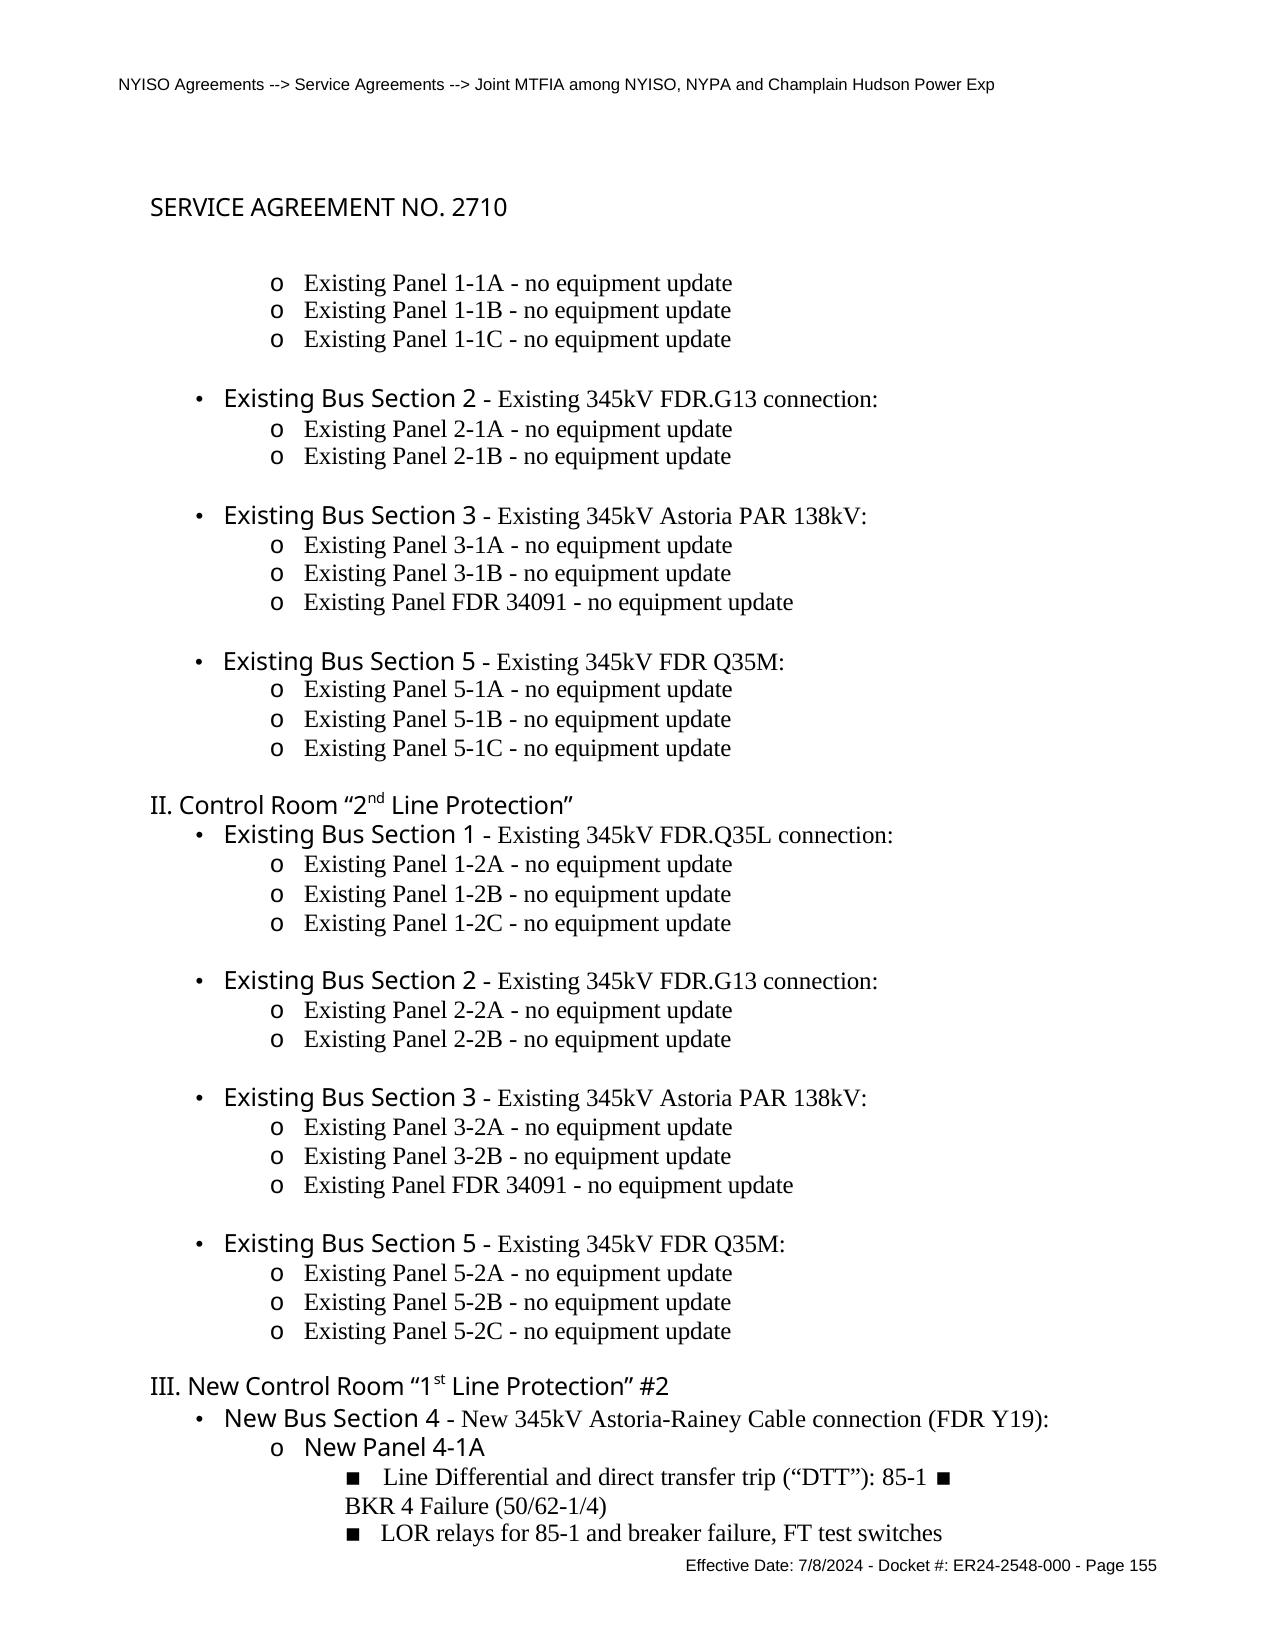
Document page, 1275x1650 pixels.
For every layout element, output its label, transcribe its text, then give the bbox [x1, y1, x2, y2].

text • Existing Bus Section 2 - Existing 345kV FDR.G13 connection: [195, 967, 1275, 995]
text o Existing Panel 3-2A - no equipment update [269, 1112, 1275, 1141]
text o Existing Panel 3-2B - no equipment update [269, 1142, 1275, 1170]
text ▪ LOR relays for 85-1 and breaker failure, FT test switches [344, 1520, 1275, 1547]
text • Existing Bus Section 2 - Existing 345kV FDR.G13 connection: [195, 385, 1275, 414]
text o Existing Panel 2-2B - no equipment update [269, 1025, 1275, 1054]
text o Existing Panel 2-1A - no equipment update [269, 414, 1275, 443]
text o Existing Panel 1-2C - no equipment update [269, 908, 1275, 937]
text • Existing Bus Section 5 - Existing 345kV FDR Q35M: [195, 1229, 1275, 1258]
text o Existing Panel 5-2B - no equipment update [269, 1287, 1275, 1316]
text • Existing Bus Section 5 - Existing 345kV FDR Q35M: [194, 648, 1275, 676]
text o New Panel 4-1A [269, 1433, 1275, 1462]
text o Existing Panel 5-2C - no equipment update [269, 1317, 1275, 1345]
text o Existing Panel FDR 34091 - no equipment update [269, 1171, 1275, 1199]
text o Existing Panel FDR 34091 - no equipment update [269, 587, 1275, 616]
text o Existing Panel 5-2A - no equipment update [269, 1258, 1275, 1287]
text o Existing Panel 3-1A - no equipment update [269, 531, 1275, 560]
text SERVICE AGREEMENT NO. 2710 [150, 193, 1275, 222]
text • New Bus Section 4 - New 345kV Astoria-Rainey Cable connection (FDR Y19): [195, 1404, 1275, 1433]
text • Existing Bus Section 1 - Existing 345kV FDR.Q35L connection: [195, 821, 1275, 849]
text o Existing Panel 5-1B - no equipment update [269, 704, 1275, 733]
text o Existing Panel 1-2B - no equipment update [269, 879, 1275, 908]
text II. Control Room “2nd Line Protection” [150, 792, 1275, 820]
text • Existing Bus Section 3 - Existing 345kV Astoria PAR 138kV: [195, 502, 1275, 531]
text ▪ Line Differential and direct transfer trip (“DTT”): 85-1 ▪ BKR 4 Failure (50/62-1/4) [344, 1462, 952, 1520]
text o Existing Panel 5-1A - no equipment update [269, 677, 1275, 703]
text o Existing Panel 2-2A - no equipment update [269, 996, 1275, 1024]
text o Existing Panel 1-1A - no equipment update [269, 268, 1275, 297]
text o Existing Panel 1-2A - no equipment update [269, 850, 1275, 879]
text o Existing Panel 3-1B - no equipment update [269, 560, 1275, 586]
text o Existing Panel 5-1C - no equipment update [269, 733, 1275, 762]
text o Existing Panel 1-1C - no equipment update [269, 324, 1275, 353]
text III. New Control Room “1st Line Protection” #2 [150, 1373, 1275, 1402]
text o Existing Panel 1-1B - no equipment update [269, 297, 1275, 324]
text • Existing Bus Section 3 - Existing 345kV Astoria PAR 138kV: [195, 1083, 1275, 1112]
text o Existing Panel 2-1B - no equipment update [269, 443, 1275, 470]
